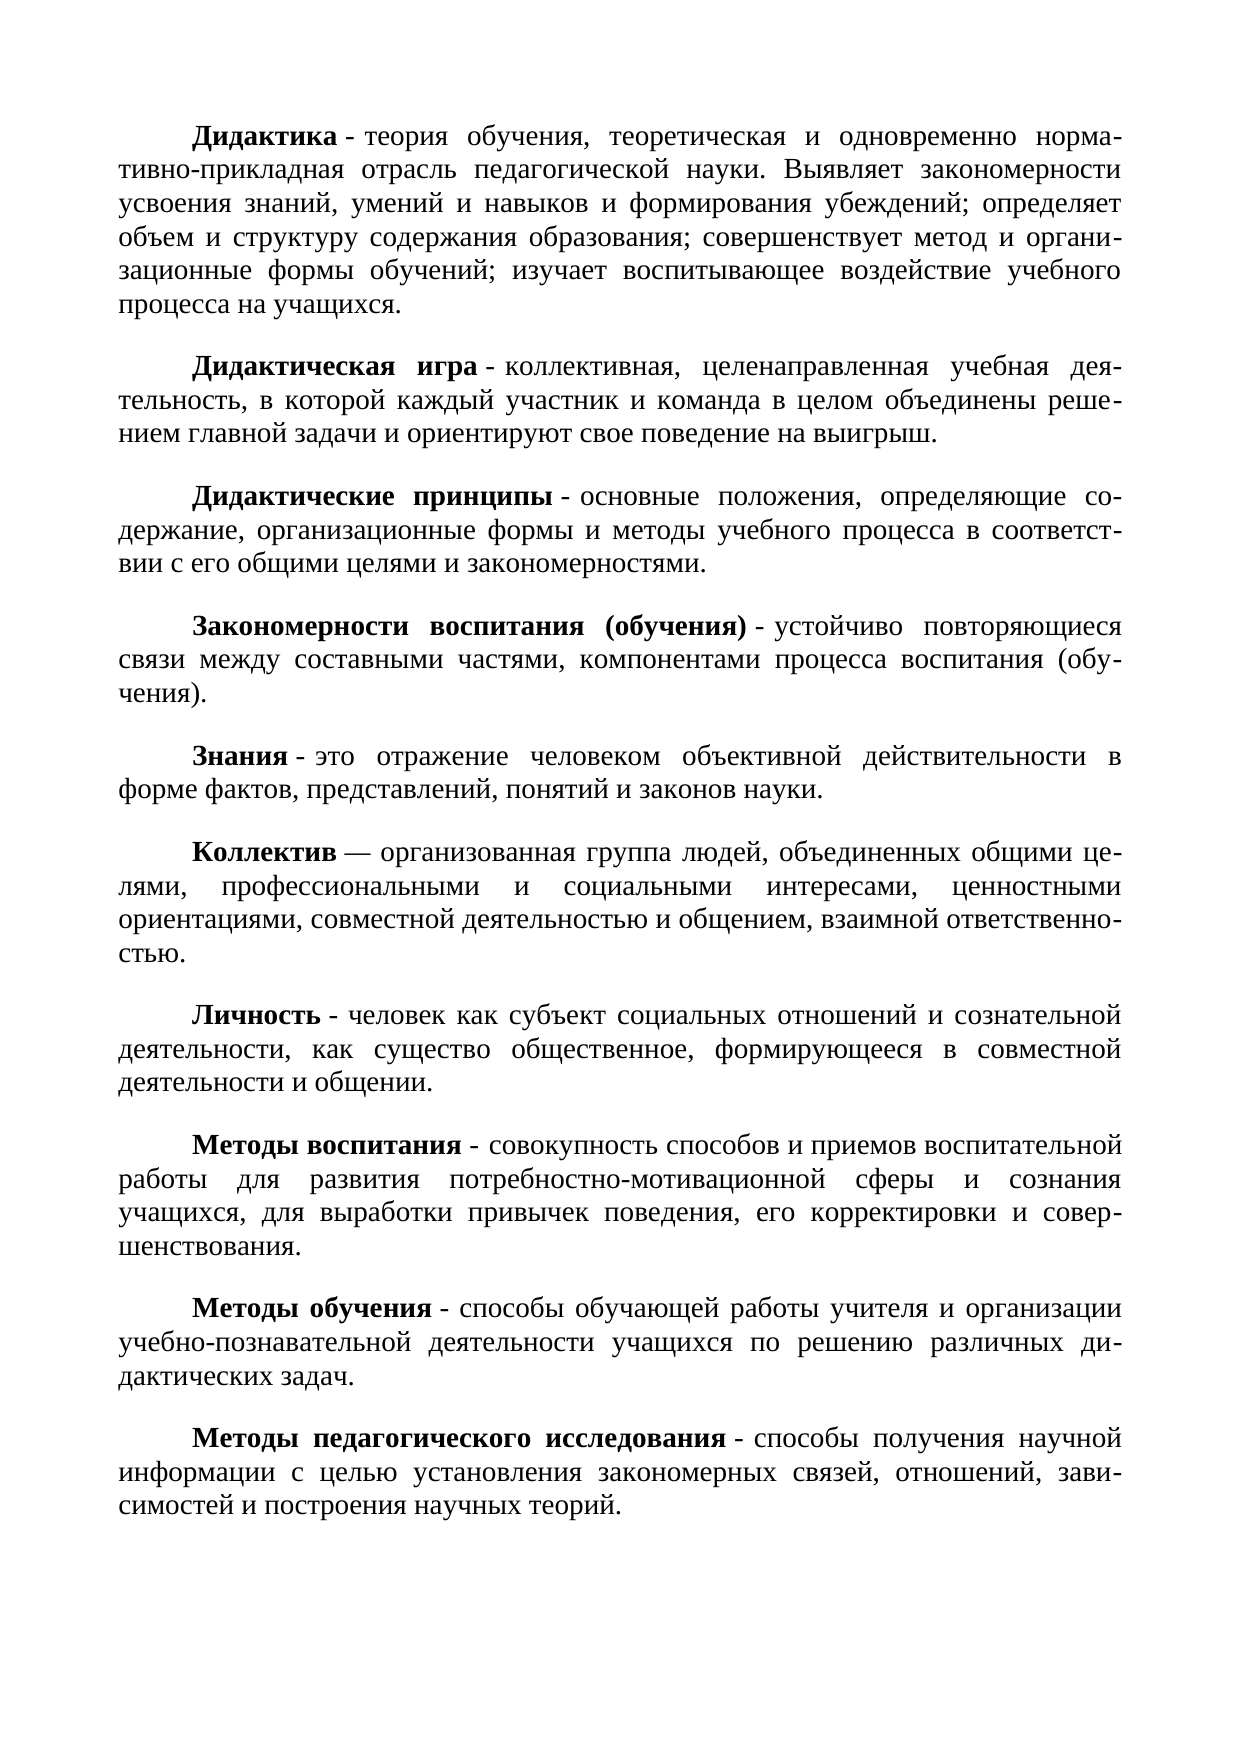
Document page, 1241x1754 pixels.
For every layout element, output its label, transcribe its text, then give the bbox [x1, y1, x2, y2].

text Дидактическая игра - коллективная, целенаправленная учебная деятельность, в которой каждый участник и команда в целом объединены решением главной задачи и ориентируют свое поведение на выигрыш. [118, 348, 1122, 449]
text Закономерности воспитания (обучения) - устойчиво повторяющиеся связи между составными частями, компонентами процесса воспитания (обучения). [118, 608, 1122, 709]
text Методы обучения - способы обучающей работы учителя и организации учебно-познавательной деятельности учащихся по решению различных дидактических задач. [118, 1291, 1122, 1391]
text Знания - это отражение человеком объективной действительности в форме фактов, представлений, понятий и законов науки. [118, 738, 1122, 805]
text Методы воспитания - совокупность способов и приемов воспитательной работы для развития потребностно-мотивационной сферы и сознания учащихся, для выработки привычек поведения, его корректировки и совершенствования. [118, 1127, 1122, 1261]
text Методы педагогического исследования - способы получения научной информации с целью установления закономерных связей, отношений, зависимостей и построения научных теорий. [118, 1420, 1122, 1521]
text Коллектив — организованная группа людей, объединенных общими целями, профессиональными и социальными интересами, ценностными ориентациями, совместной деятельностью и общением, взаимной ответственностью. [118, 834, 1122, 968]
text Дидактика - теория обучения, теоретическая и одновременно нормативно-прикладная отрасль педагогической науки. Выявляет закономерности усвоения знаний, умений и навыков и формирования убеждений; определяет объем и структуру содержания образования; совершенствует метод и организационные формы обучений; изучает воспитывающее воздействие учебного процесса на учащихся. [118, 118, 1122, 319]
text Дидактические принципы - основные положения, определяющие содержание, организационные формы и методы учебного процесса в соответствии с его общими целями и закономерностями. [118, 478, 1122, 579]
text Личность - человек как субъект социальных отношений и сознательной деятельности, как существо общественное, формирующееся в совместной деятельности и общении. [118, 997, 1122, 1098]
